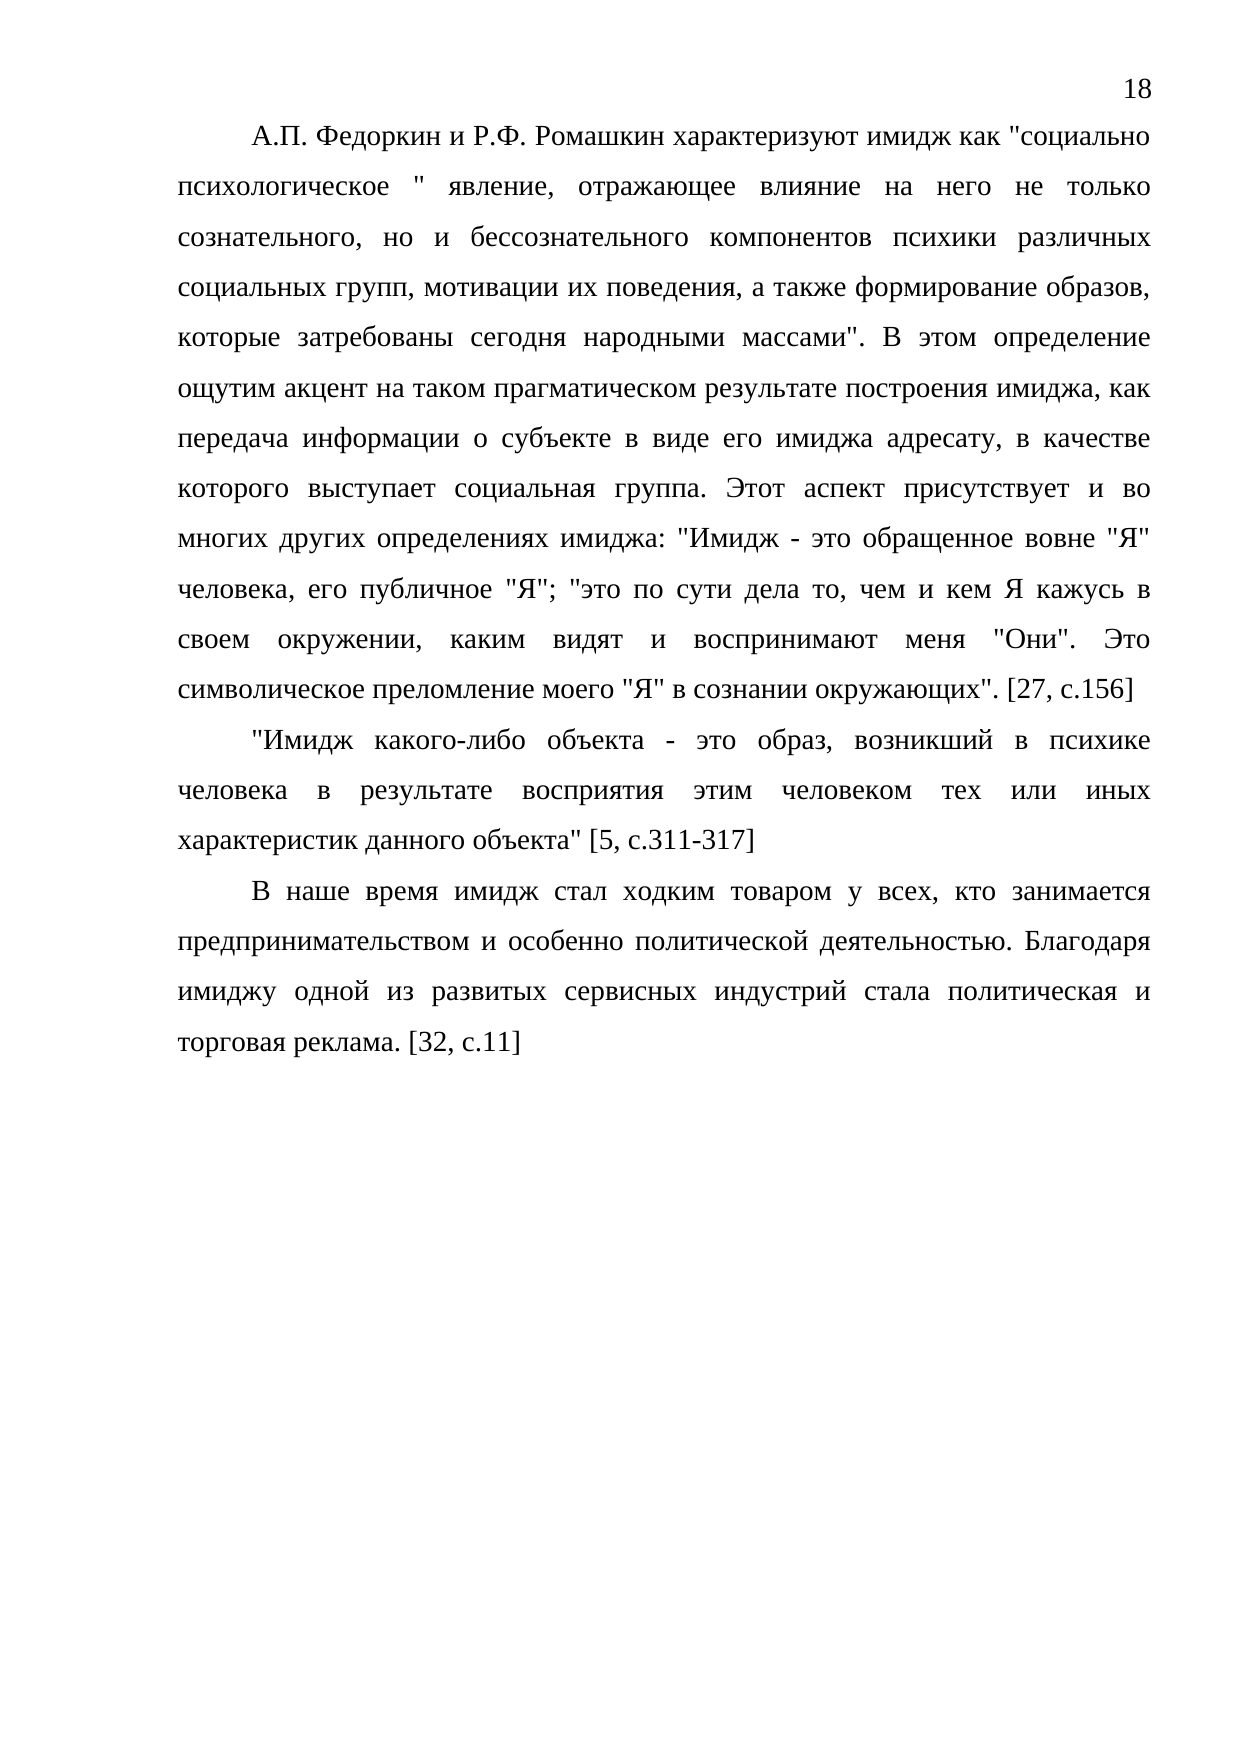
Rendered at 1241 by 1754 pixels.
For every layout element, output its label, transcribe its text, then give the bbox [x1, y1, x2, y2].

text "Имидж какого-либо объекта - это образ, возникший в психике человека в результате восприятия этим человеком тех или иных характеристик данного объекта" [5, с.311-317] [177, 722, 1152, 856]
text А.П. Федоркин и Р.Ф. Ромашкин характеризуют имидж как "социально психологическое " явление, отражающее влияние на него не только сознательного, но и бессознательного компонентов психики различных социальных групп, мотивации их поведения, а также формирование образов, которые затребованы сегодня народными массами". В этом определение ощутим акцент на таком прагматическом результате построения имиджа, как передача информации о субъекте в виде его имиджа адресату, в качестве которого выступает социальная группа. Этот аспект присутствует и во многих других определениях имиджа: "Имидж - это обращенное вовне "Я" человека, его публичное "Я"; "это по сути дела то, чем и кем Я кажусь в своем окружении, каким видят и воспринимают меня "Они". Это символическое преломление моего "Я" в сознании окружающих". [27, с.156] [177, 118, 1152, 705]
text В наше время имидж стал ходким товаром у всех, кто занимается предпринимательством и особенно политической деятельностью. Благодаря имиджу одной из развитых сервисных индустрий стала политическая и торговая реклама. [32, с.11] [177, 873, 1152, 1057]
